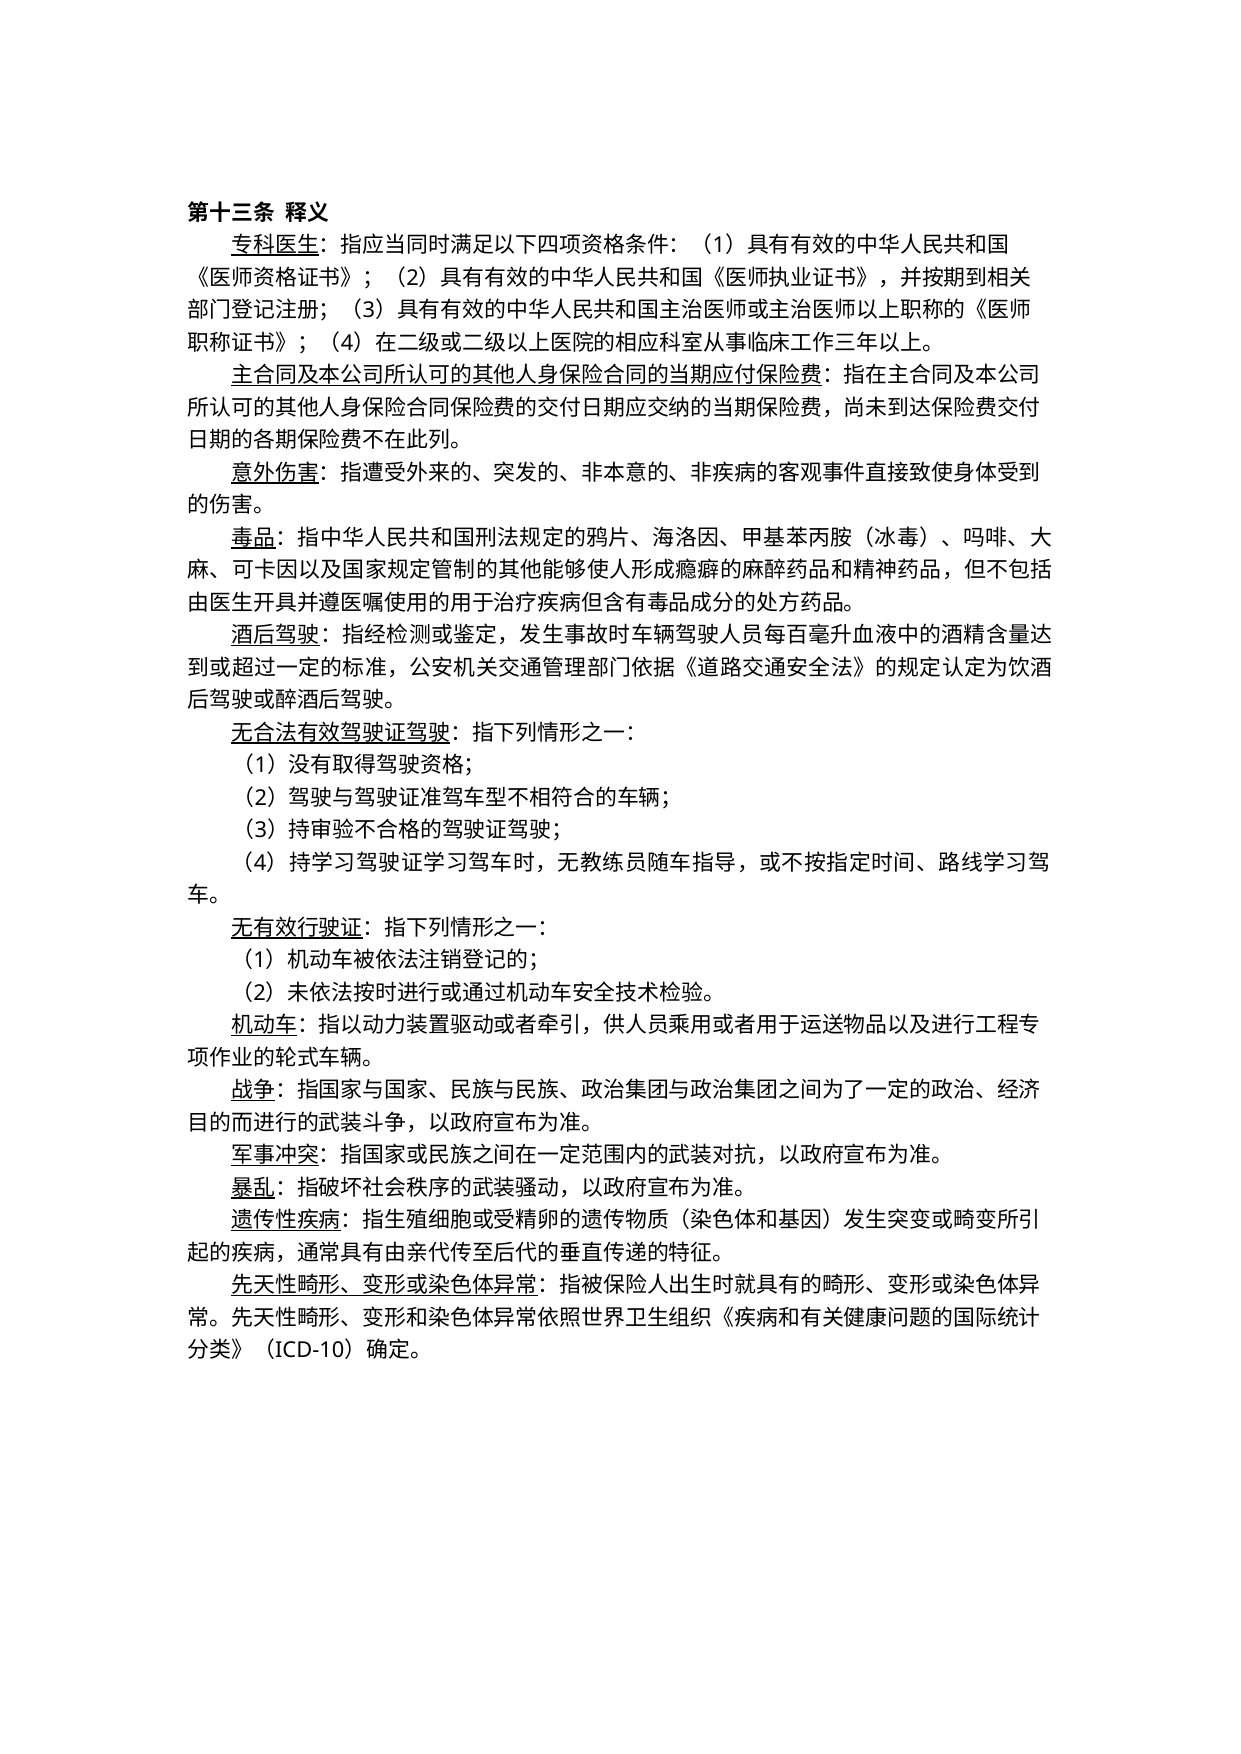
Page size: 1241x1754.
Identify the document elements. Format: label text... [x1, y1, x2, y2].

text （1）机动车被依法注销登记的； [187, 942, 1053, 974]
text （3）持审验不合格的驾驶证驾驶； [187, 812, 1053, 844]
text （4）持学习驾驶证学习驾车时，无教练员随车指导，或不按指定时间、路线学习驾车。 [187, 844, 1053, 909]
text 遗传性疾病：指生殖细胞或受精卵的遗传物质（染色体和基因）发生突变或畸变所引起的疾病，通常具有由亲代传至后代的垂直传递的特征。 [187, 1202, 1053, 1267]
text 专科医生：指应当同时满足以下四项资格条件：（1）具有有效的中华人民共和国《医师资格证书》；（2）具有有效的中华人民共和国《医师执业证书》，并按期到相关部门登记注册；（3）具有有效的中华人民共和国主治医师或主治医师以上职称的《医师职称证书》；（4）在二级或二级以上医院的相应科室从事临床工作三年以上。 [187, 227, 1053, 357]
text 酒后驾驶：指经检测或鉴定，发生事故时车辆驾驶人员每百毫升血液中的酒精含量达到或超过一定的标准，公安机关交通管理部门依据《道路交通安全法》的规定认定为饮酒后驾驶或醉酒后驾驶。 [187, 617, 1053, 714]
text 机动车：指以动力装置驱动或者牵引，供人员乘用或者用于运送物品以及进行工程专项作业的轮式车辆。 [187, 1007, 1053, 1072]
text （2）驾驶与驾驶证准驾车型不相符合的车辆； [187, 779, 1053, 812]
text 意外伤害：指遭受外来的、突发的、非本意的、非疾病的客观事件直接致使身体受到的伤害。 [187, 454, 1053, 519]
text 先天性畸形、变形或染色体异常：指被保险人出生时就具有的畸形、变形或染色体异常。先天性畸形、变形和染色体异常依照世界卫生组织《疾病和有关健康问题的国际统计分类》（ICD-10）确定。 [187, 1267, 1053, 1364]
text 战争：指国家与国家、民族与民族、政治集团与政治集团之间为了一定的政治、经济目的而进行的武装斗争，以政府宣布为准。 [187, 1072, 1053, 1137]
text （2）未依法按时进行或通过机动车安全技术检验。 [187, 974, 1053, 1007]
text 无有效行驶证：指下列情形之一： [187, 909, 1053, 942]
text （1）没有取得驾驶资格； [187, 747, 1053, 779]
text 主合同及本公司所认可的其他人身保险合同的当期应付保险费：指在主合同及本公司所认可的其他人身保险合同保险费的交付日期应交纳的当期保险费，尚未到达保险费交付日期的各期保险费不在此列。 [187, 357, 1053, 454]
text 军事冲突：指国家或民族之间在一定范围内的武装对抗，以政府宣布为准。 [187, 1137, 1053, 1169]
text 毒品：指中华人民共和国刑法规定的鸦片、海洛因、甲基苯丙胺（冰毒）、吗啡、大麻、可卡因以及国家规定管制的其他能够使人形成瘾癖的麻醉药品和精神药品，但不包括由医生开具并遵医嘱使用的用于治疗疾病但含有毒品成分的处方药品。 [187, 519, 1053, 617]
text 第十三条 释义 [187, 194, 1053, 227]
text 无合法有效驾驶证驾驶：指下列情形之一： [187, 714, 1053, 747]
text 暴乱：指破坏社会秩序的武装骚动，以政府宣布为准。 [187, 1169, 1053, 1202]
